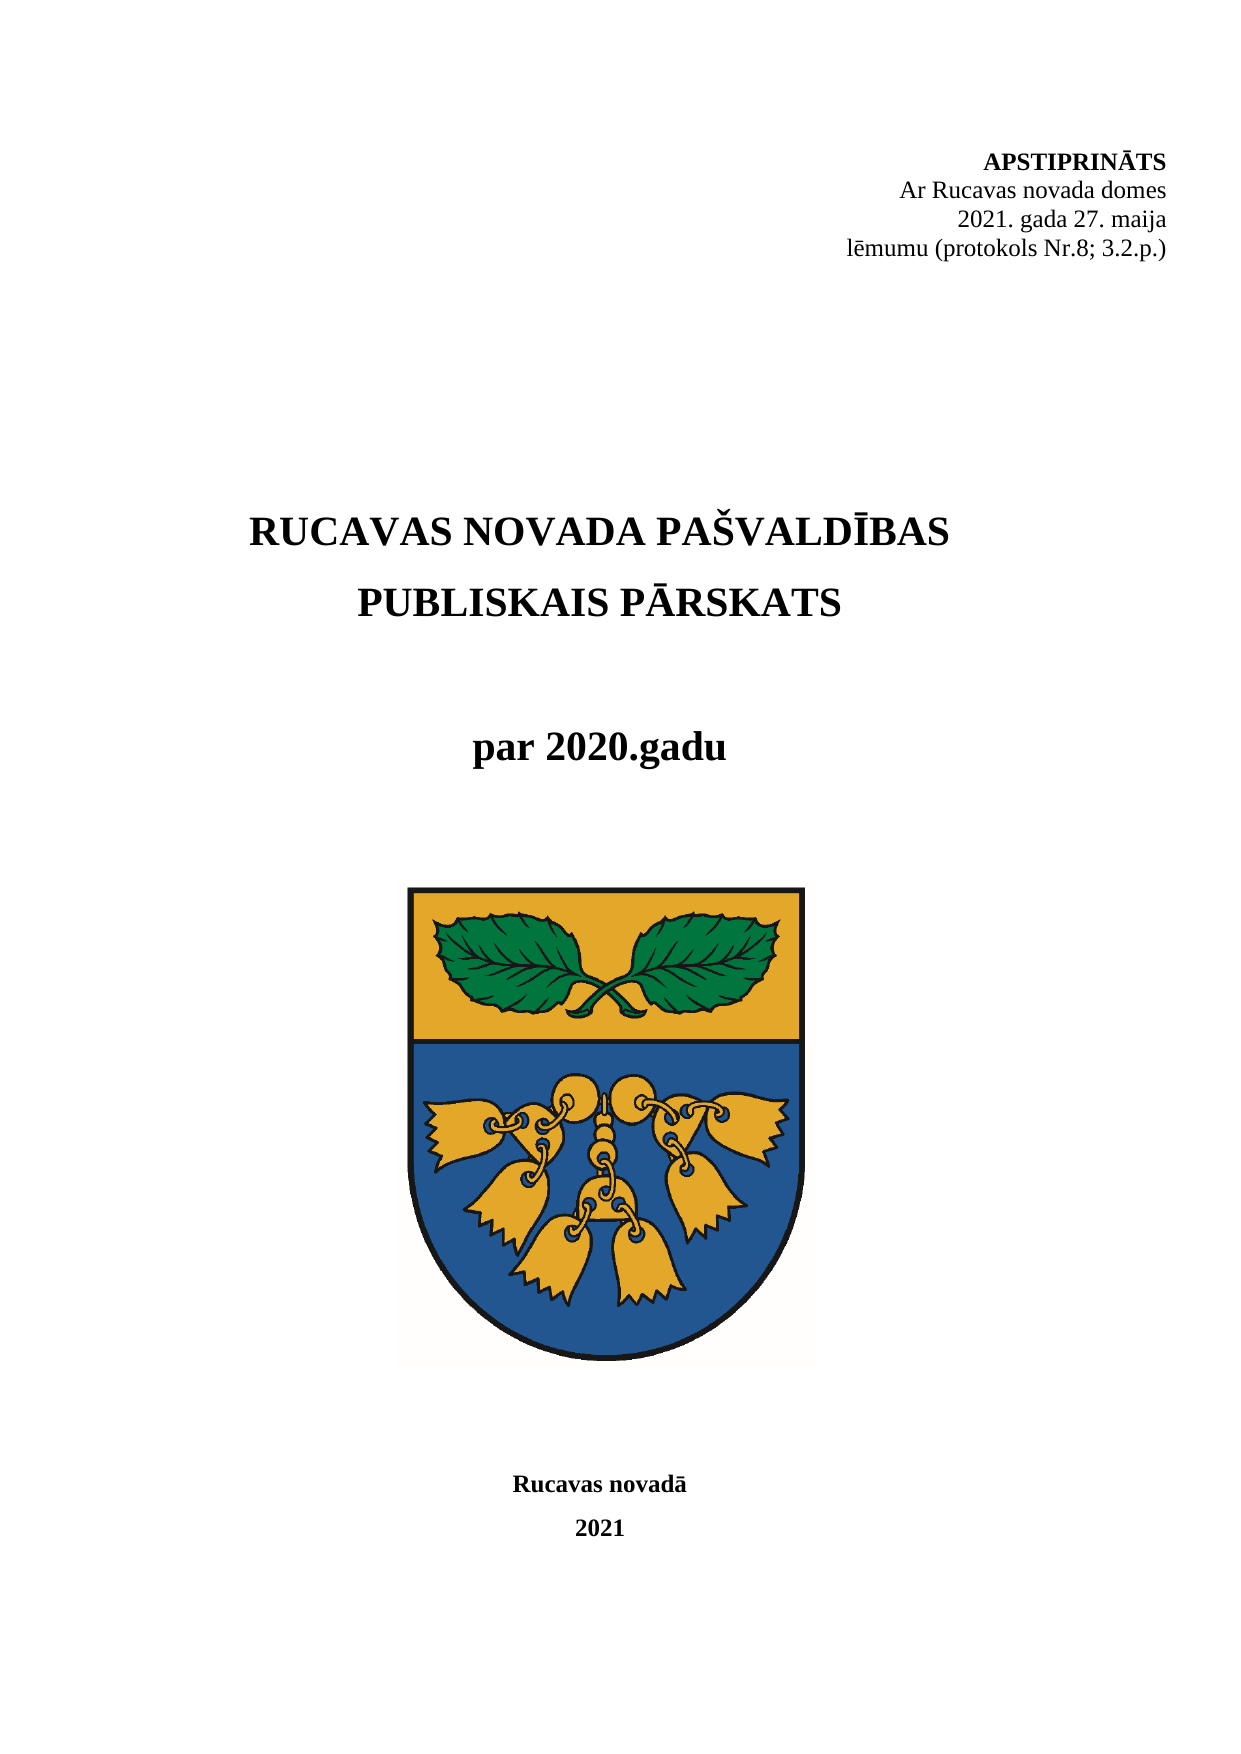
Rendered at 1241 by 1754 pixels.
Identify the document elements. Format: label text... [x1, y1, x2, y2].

text 2021 [103, 1513, 1096, 1541]
text PUBLISKAIS PĀRSKATS [103, 578, 1096, 626]
picture [397, 879, 815, 1369]
text APSTIPRINĀTS [103, 147, 1166, 175]
text 2021. gada 27. maija [103, 204, 1166, 233]
text lēmumu (protokols Nr.8; 3.2.p.) [103, 233, 1166, 262]
text Ar Rucavas novada domes [103, 175, 1166, 204]
text Rucavas novadā [103, 1469, 1096, 1498]
text RUCAVAS NOVADA PAŠVALDĪBAS [103, 506, 1096, 554]
text par 2020.gadu [103, 722, 1096, 769]
